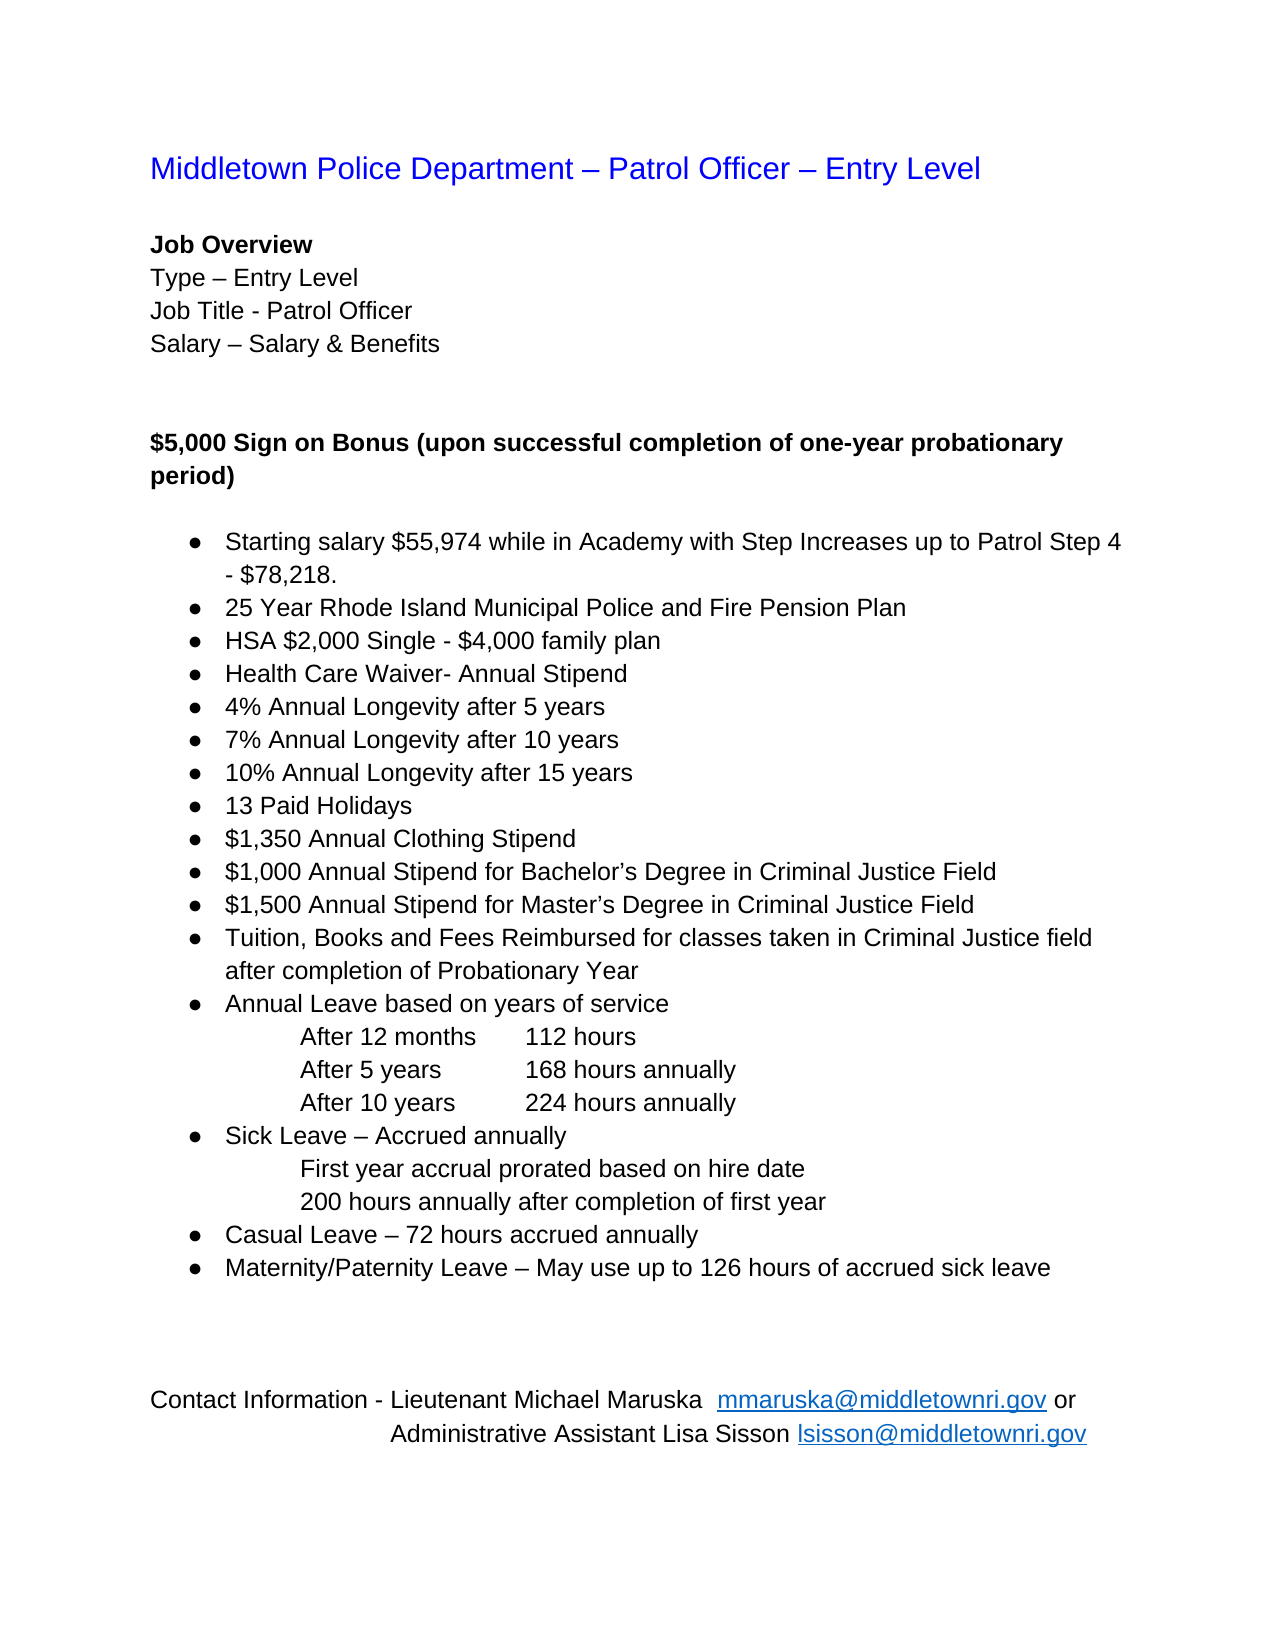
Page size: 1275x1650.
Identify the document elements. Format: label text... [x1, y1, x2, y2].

text $5,000 Sign on Bonus (upon successful completion of one-year probationary period) [150, 428, 1125, 490]
list 13 Paid Holidays [187, 791, 1125, 820]
text Administrative Assistant Lisa Sisson lsisson@middletownri.gov [150, 1418, 1125, 1447]
text 200 hours annually after completion of first year [300, 1187, 1125, 1216]
list $1,500 Annual Stipend for Master’s Degree in Criminal Justice Field [187, 890, 1125, 919]
list $1,350 Annual Clothing Stipend [187, 824, 1125, 853]
list Starting salary $55,974 while in Academy with Step Increases up to Patrol Step 4 - $78,218. [187, 527, 1125, 589]
list Health Care Waiver- Annual Stipend [187, 659, 1125, 688]
list HSA $2,000 Single - $4,000 family plan [187, 626, 1125, 655]
list $1,000 Annual Stipend for Bachelor’s Degree in Criminal Justice Field [187, 857, 1125, 886]
text After 10 years 224 hours annually [300, 1088, 1125, 1117]
list 10% Annual Longevity after 15 years [187, 758, 1125, 787]
text Salary – Salary & Benefits [150, 329, 1125, 358]
text Job Title - Patrol Officer [150, 296, 1125, 324]
list 25 Year Rhode Island Municipal Police and Fire Pension Plan [187, 593, 1125, 622]
text After 12 months 112 hours [300, 1022, 1125, 1051]
text After 5 years 168 hours annually [300, 1055, 1125, 1084]
list Casual Leave – 72 hours accrued annually [187, 1220, 1125, 1249]
text Type – Entry Level [150, 263, 1125, 292]
list Tuition, Books and Fees Reimbursed for classes taken in Criminal Justice field after completion of Probationary Year [187, 923, 1125, 985]
list 7% Annual Longevity after 10 years [187, 725, 1125, 754]
text Contact Information - Lieutenant Michael Maruska mmaruska@middletownri.gov or [150, 1386, 1125, 1414]
list Maternity/Paternity Leave – May use up to 126 hours of accrued sick leave [187, 1253, 1125, 1282]
list 4% Annual Longevity after 5 years [187, 692, 1125, 721]
text Middletown Police Department – Patrol Officer – Entry Level [150, 150, 1125, 186]
list Annual Leave based on years of service [187, 989, 1125, 1018]
list Sick Leave – Accrued annually [187, 1121, 1125, 1150]
text First year accrual prorated based on hire date [300, 1154, 1125, 1183]
text Job Overview [150, 230, 1125, 258]
